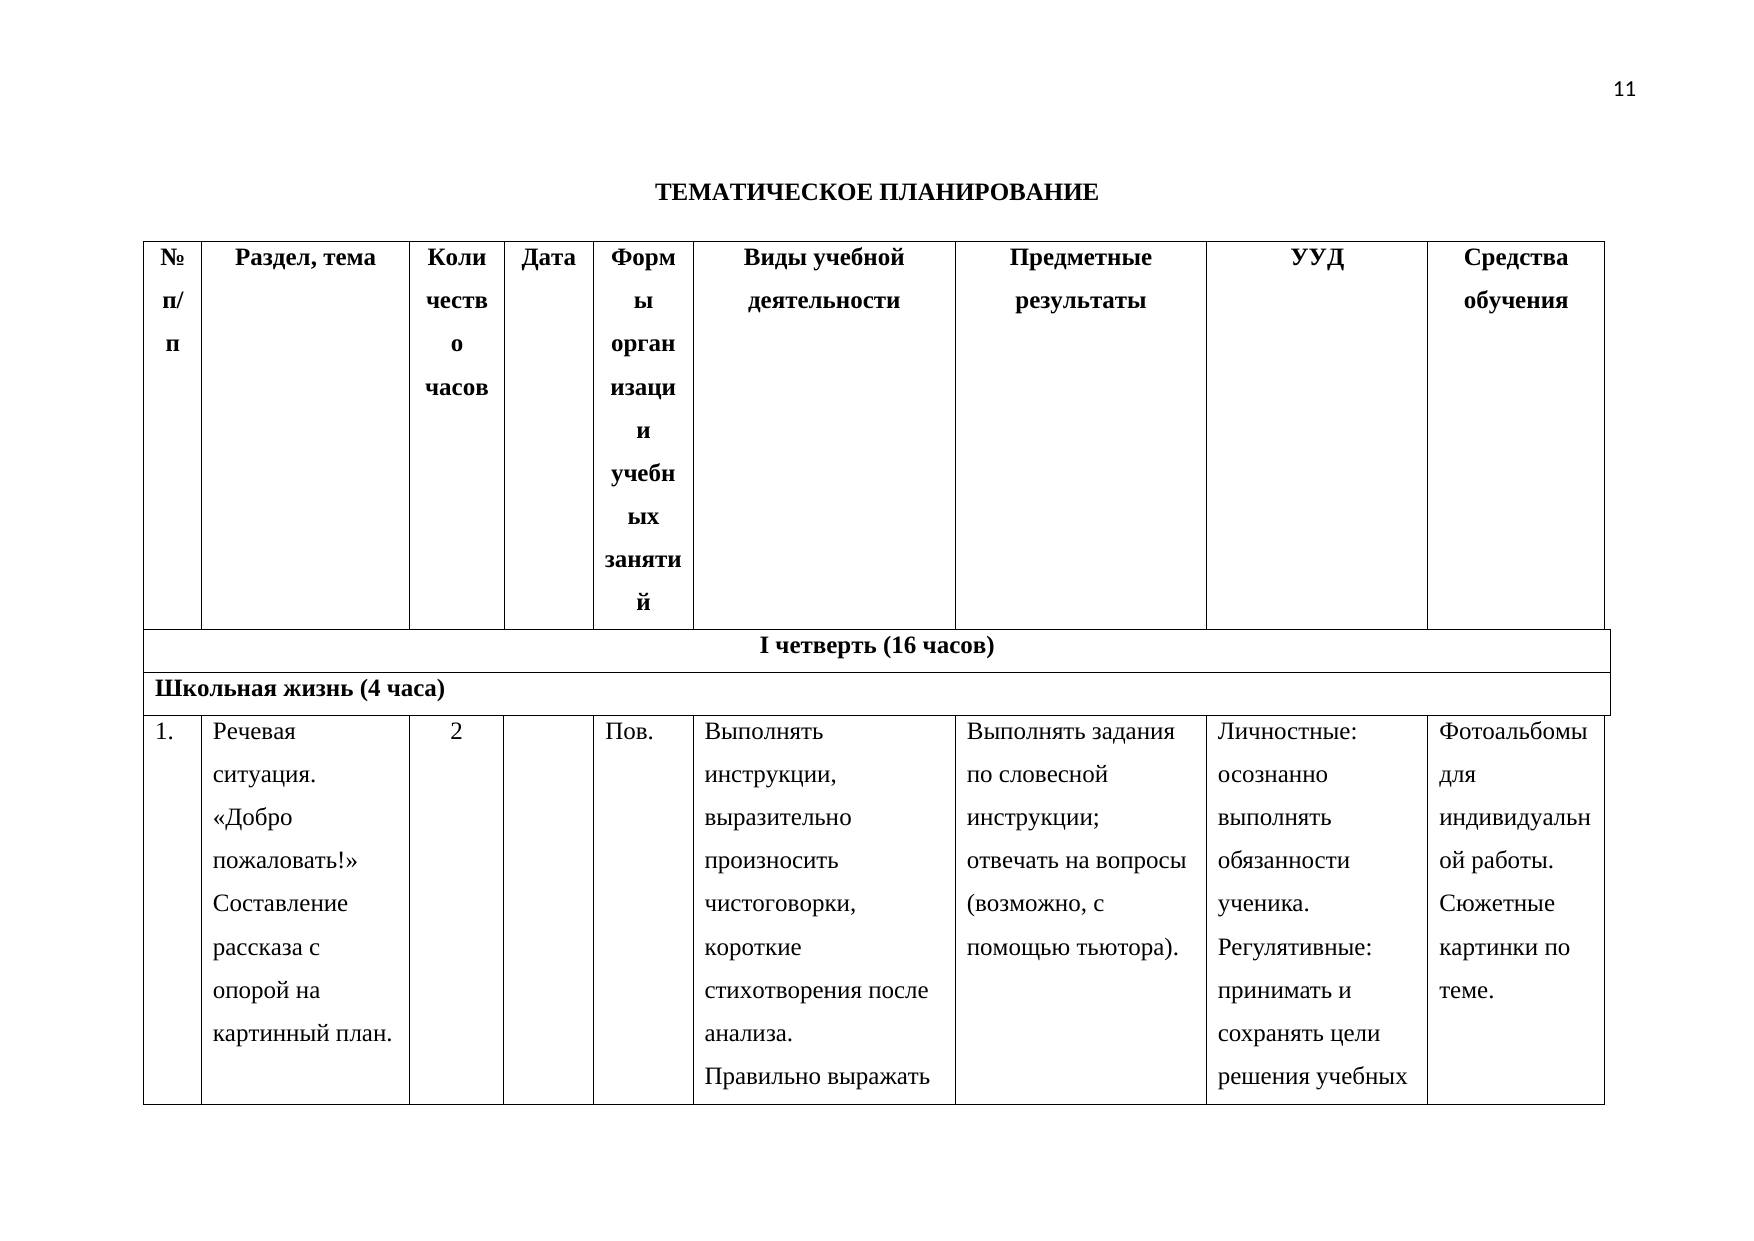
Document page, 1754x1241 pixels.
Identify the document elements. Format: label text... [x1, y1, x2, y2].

table_cell Пов. [594, 716, 693, 1104]
table_cell 1. [144, 716, 201, 1104]
table_cell 2 [410, 716, 503, 1104]
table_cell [694, 716, 955, 1104]
table_header Предметные результаты [956, 242, 1206, 629]
table_header УУД [1207, 242, 1427, 629]
table_cell [504, 716, 593, 1104]
text тематическое планирование [118, 177, 1636, 206]
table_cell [202, 716, 409, 1104]
table_header Формы организации учебных занятий [594, 242, 693, 629]
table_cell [1428, 716, 1604, 1104]
table_cell Школьная жизнь (4 часа) [144, 673, 1610, 715]
table_header Дата [505, 242, 593, 629]
table_header Раздел, тема [202, 242, 409, 629]
table_header Коли чество часов [410, 242, 504, 629]
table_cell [1207, 716, 1427, 1104]
table_header № п/п [144, 242, 201, 629]
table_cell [956, 716, 1206, 1104]
table_cell I четверть (16 часов) [144, 630, 1610, 672]
table_header Средства обучения [1428, 242, 1604, 629]
table_header Виды учебной деятельности [694, 242, 955, 629]
